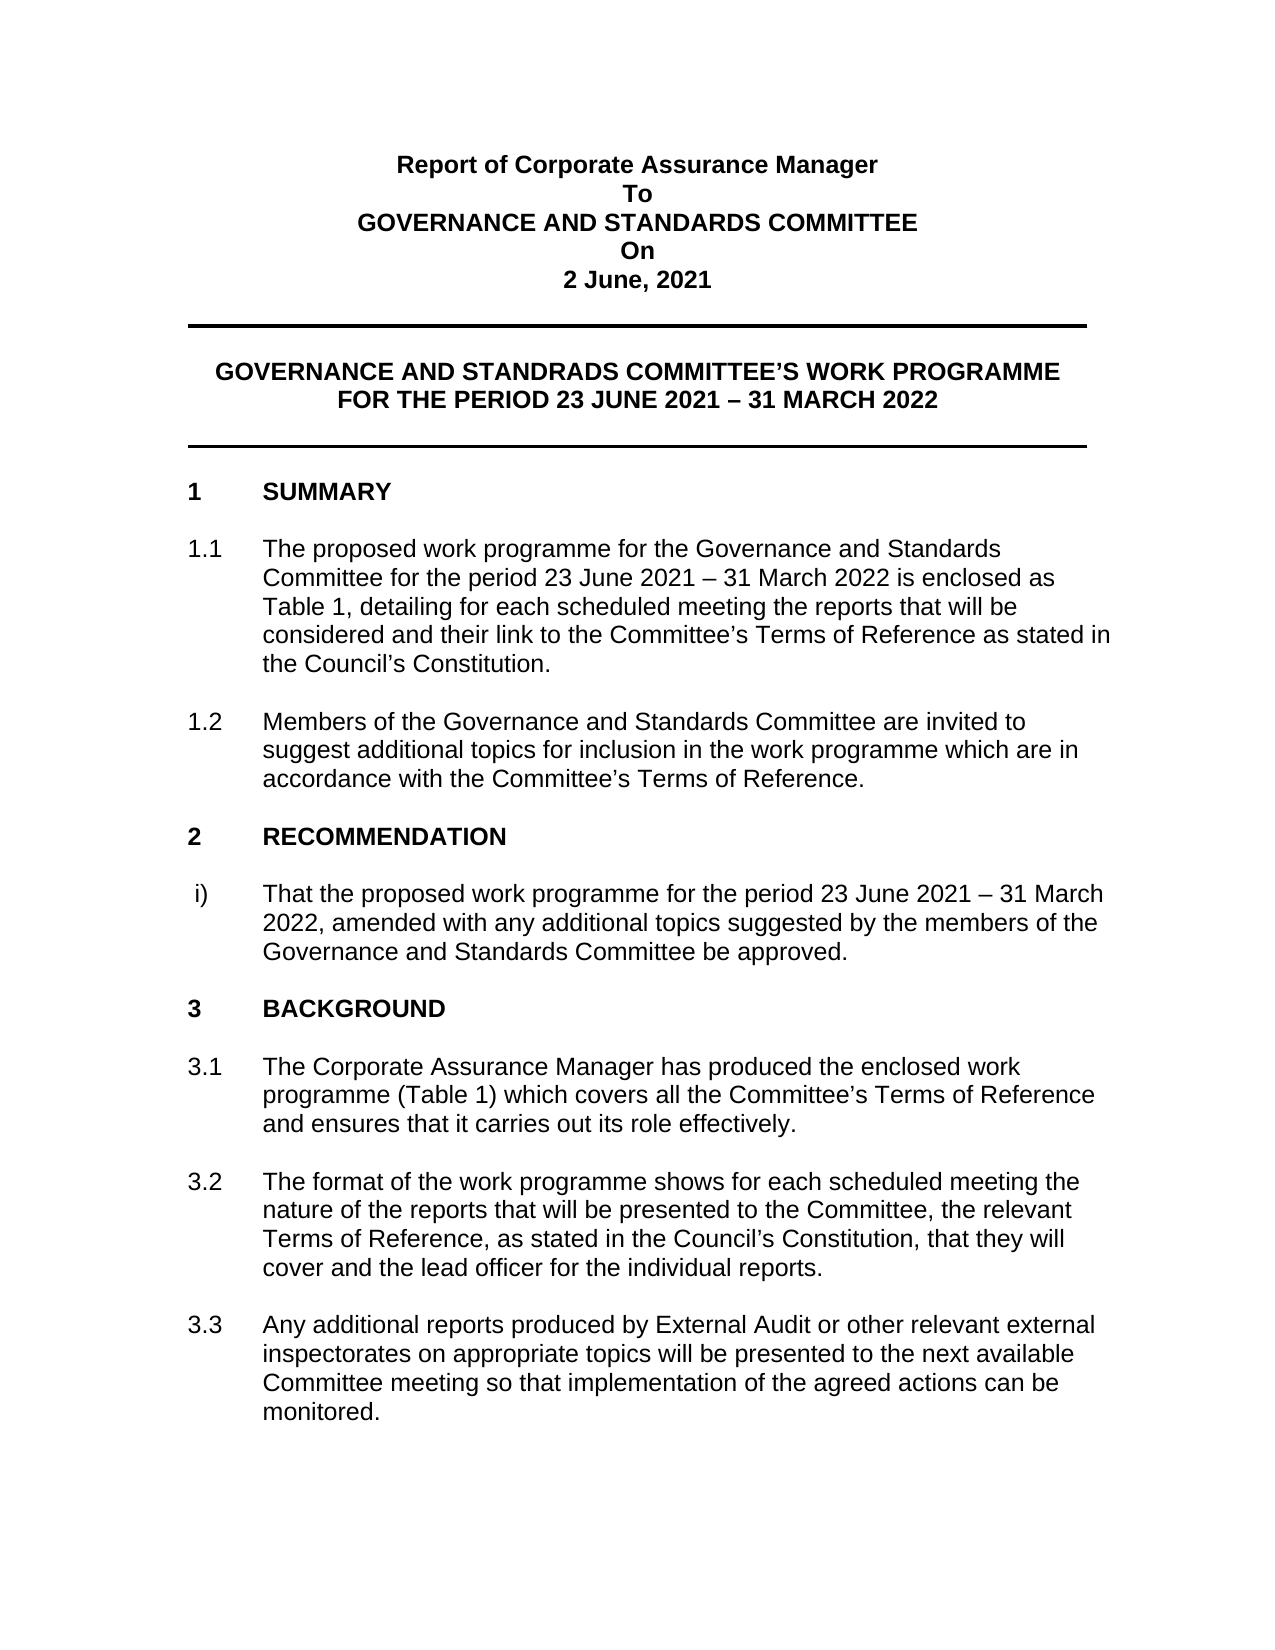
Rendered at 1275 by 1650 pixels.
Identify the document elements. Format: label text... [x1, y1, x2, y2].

subtitle SUMMARY [187, 477, 1087, 505]
text 3.3 Any additional reports produced by External Audit or other relevant external inspectorates on appropriate topics will be presented to the next available Committee meeting so that implementation of the agreed actions can be monitored. [187, 1310, 1116, 1425]
text 1.1 The proposed work programme for the Governance and Standards Committee for the period 23 June 2021 – 31 March 2022 is enclosed as Table 1, detailing for each scheduled meeting the reports that will be considered and their link to the Committee’s Terms of Reference as stated in the Council’s Constitution. [187, 534, 1116, 678]
text To [187, 179, 1087, 207]
text Report of Corporate Assurance Manager [187, 150, 1087, 179]
text 2 June, 2021 [187, 265, 1087, 294]
subtitle 2 RECOMMENDATION [187, 822, 1116, 850]
text On [187, 236, 1087, 265]
text 3.2 The format of the work programme shows for each scheduled meeting the nature of the reports that will be presented to the Committee, the relevant Terms of Reference, as stated in the Council’s Constitution, that they will cover and the lead officer for the individual reports. [187, 1167, 1116, 1282]
subtitle 3 BACKGROUND [187, 994, 1116, 1023]
text 1.2 Members of the Governance and Standards Committee are invited to suggest additional topics for inclusion in the work programme which are in accordance with the Committee’s Terms of Reference. [187, 707, 1116, 793]
text 3.1 The Corporate Assurance Manager has produced the enclosed work programme (Table 1) which covers all the Committee’s Terms of Reference and ensures that it carries out its role effectively. [187, 1052, 1116, 1138]
subtitle GOVERNANCE AND STANDRADS COMMITTEE’S PROGRAMME FOR THE PERIOD 23 JUNE 2021 – 31 MARCH 2022 [187, 356, 1088, 414]
text i) That the proposed work programme for the period 23 June 2021 – 31 March 2022, amended with any additional topics suggested by the members of the Governance and Standards Committee be approved. [187, 879, 1116, 965]
text GOVERNANCE AND STANDARDS COMMITTEE [187, 207, 1087, 236]
